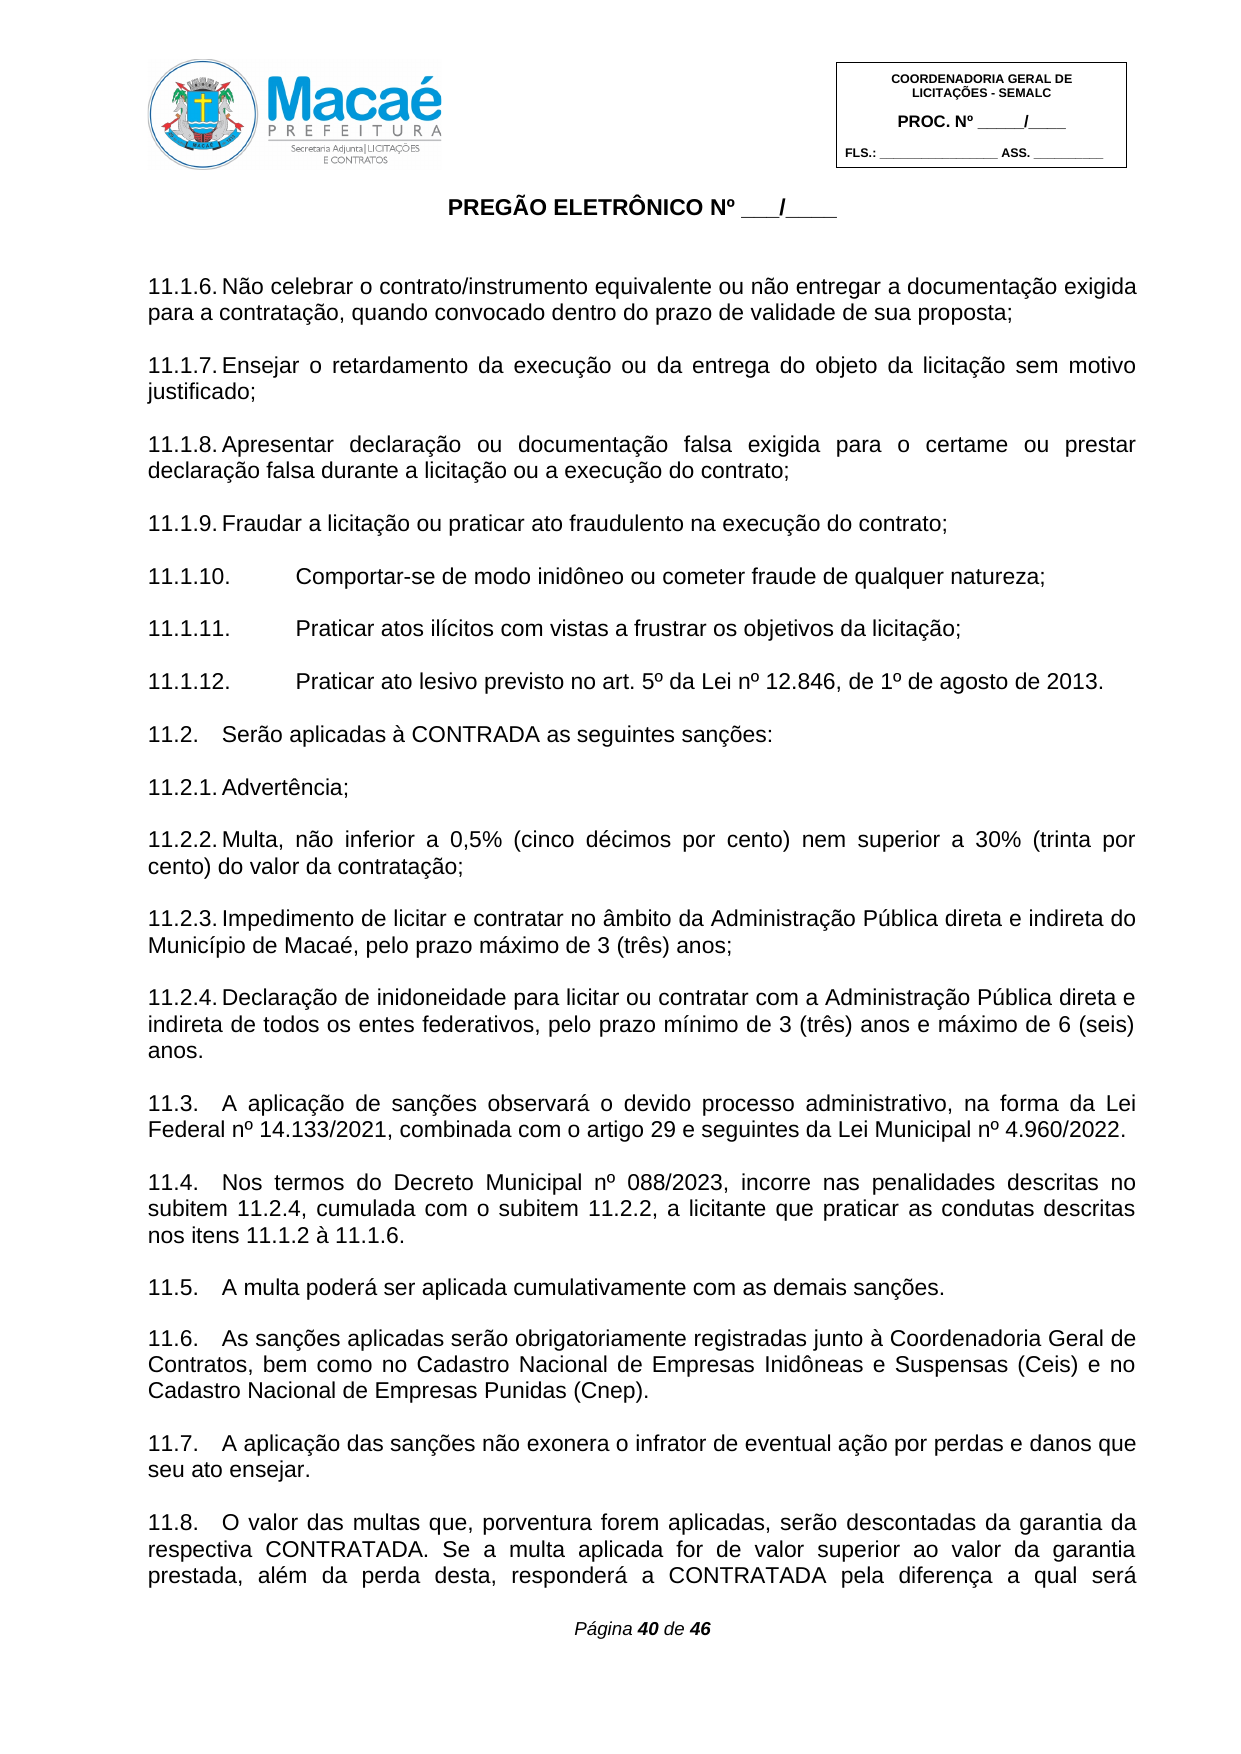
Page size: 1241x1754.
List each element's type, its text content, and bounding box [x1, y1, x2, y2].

list Apresentar declaração ou documentação falsa exigida para o certame ou prestar declaração falsa durante a licitação ou a execução do contrato; [148, 431, 1137, 484]
list Praticar ato lesivo previsto no art. 5º da Lei nº 12.846, de 1º de agosto de 2013. [148, 668, 1137, 694]
list Não celebrar o contrato/instrumento equivalente ou não entregar a documentação exigida para a contratação, quando convocado dentro do prazo de validade de sua proposta; [148, 273, 1137, 326]
list Praticar atos ilícitos com vistas a frustrar os objetivos da licitação; [148, 615, 1137, 642]
list Declaração de inidoneidade para licitar ou contratar com a Administração Pública direta e indireta de todos os entes federativos, pelo prazo mínimo de 3 (três) anos e máximo de 6 (seis) anos. [148, 984, 1137, 1063]
list Multa, não inferior a 0,5% (cinco décimos por cento) nem superior a 30% (trinta por cento) do valor da contratação; [148, 826, 1137, 879]
list Fraudar a licitação ou praticar ato fraudulento na execução do contrato; [148, 510, 1137, 536]
list Nos termos do Decreto Municipal nº 088/2023, incorre nas penalidades descritas no subitem 11.2.4, cumulada com o subitem 11.2.2, a licitante que praticar as condutas descritas nos itens 11.1.2 à 11.1.6. [148, 1169, 1137, 1248]
list As sanções aplicadas serão obrigatoriamente registradas junto à Coordenadoria Geral de Contratos, bem como no Cadastro Nacional de Empresas Inidôneas e Suspensas (Ceis) e no Cadastro Nacional de Empresas Punidas (Cnep). [148, 1325, 1137, 1404]
list A multa poderá ser aplicada cumulativamente com as demais sanções. [148, 1274, 1137, 1301]
list Impedimento de licitar e contratar no âmbito da Administração Pública direta e indireta do Município de Macaé, pelo prazo máximo de 3 (três) anos; [148, 905, 1137, 958]
picture [420, 94, 433, 101]
list A aplicação de sanções observará o devido processo administrativo, na forma da Lei Federal nº 14.133/2021, combinada com o artigo 29 e seguintes da Lei Municipal nº 4.960/2022. [148, 1090, 1137, 1142]
list Advertência; [148, 773, 1137, 800]
picture [420, 105, 442, 115]
list Ensejar o retardamento da execução ou da entrega do objeto da licitação sem motivo justificado; [148, 352, 1137, 404]
list Comportar-se de modo inidôneo ou cometer fraude de qualquer natureza; [148, 563, 1137, 589]
picture [147, 59, 442, 170]
list Serão aplicadas à CONTRADA as seguintes sanções: [148, 721, 1137, 747]
list A aplicação das sanções não exonera o infrator de eventual ação por perdas e danos que seu ato ensejar. [148, 1430, 1137, 1483]
